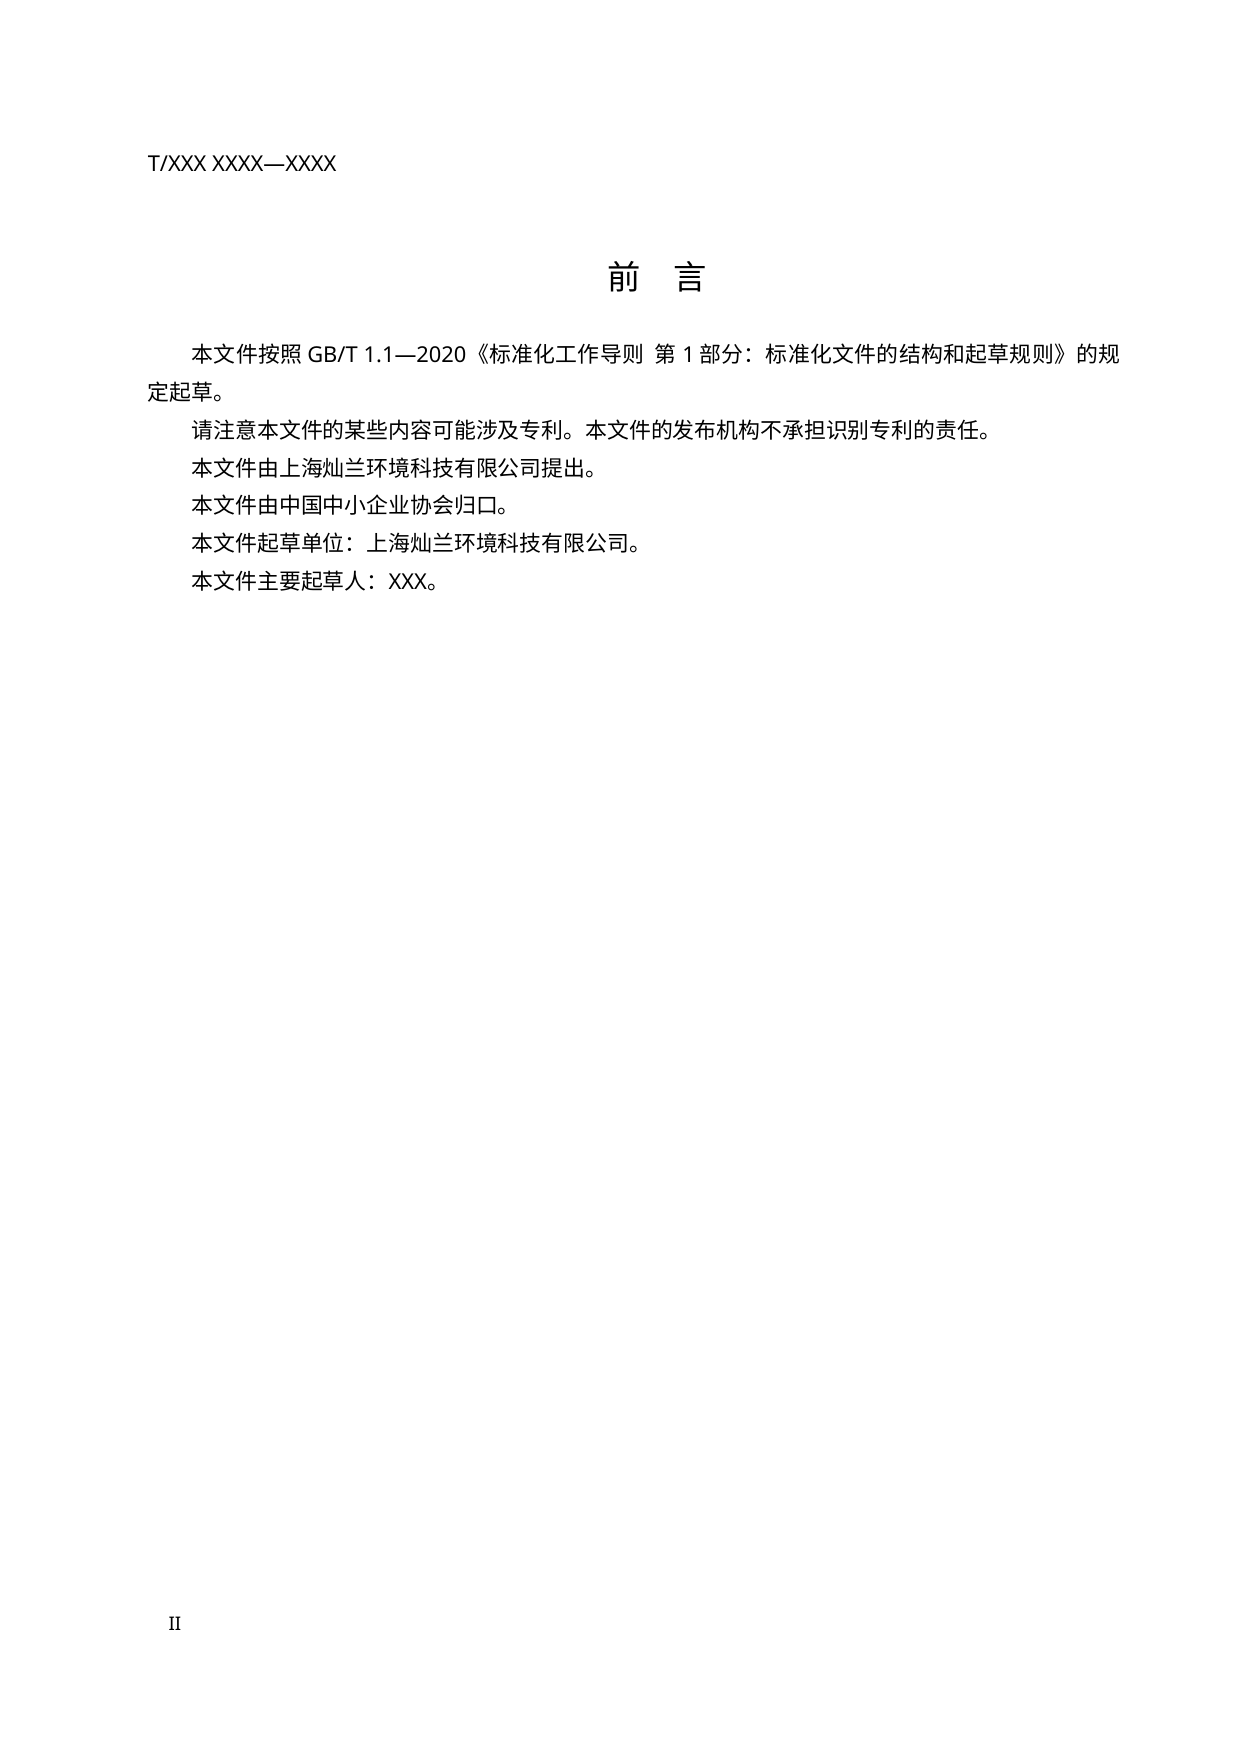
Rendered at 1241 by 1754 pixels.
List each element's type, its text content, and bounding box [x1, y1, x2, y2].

text 本文件由中国中小企业协会归口。 [148, 488, 1122, 520]
text 请注意本文件的某些内容可能涉及专利。本文件的发布机构不承担识别专利的责任。 [148, 413, 1122, 444]
text 本文件按照GB/T 1.1—2020《标准化工作导则 第1部分：标准化文件的结构和起草规则》的规定起草。 [148, 337, 1122, 406]
text 本文件由上海灿兰环境科技有限公司提出。 [148, 451, 1122, 482]
text 本文件主要起草人：XXX。 [148, 564, 1122, 596]
text 本文件起草单位：上海灿兰环境科技有限公司。 [148, 526, 1122, 558]
text 前言 [148, 251, 1122, 299]
